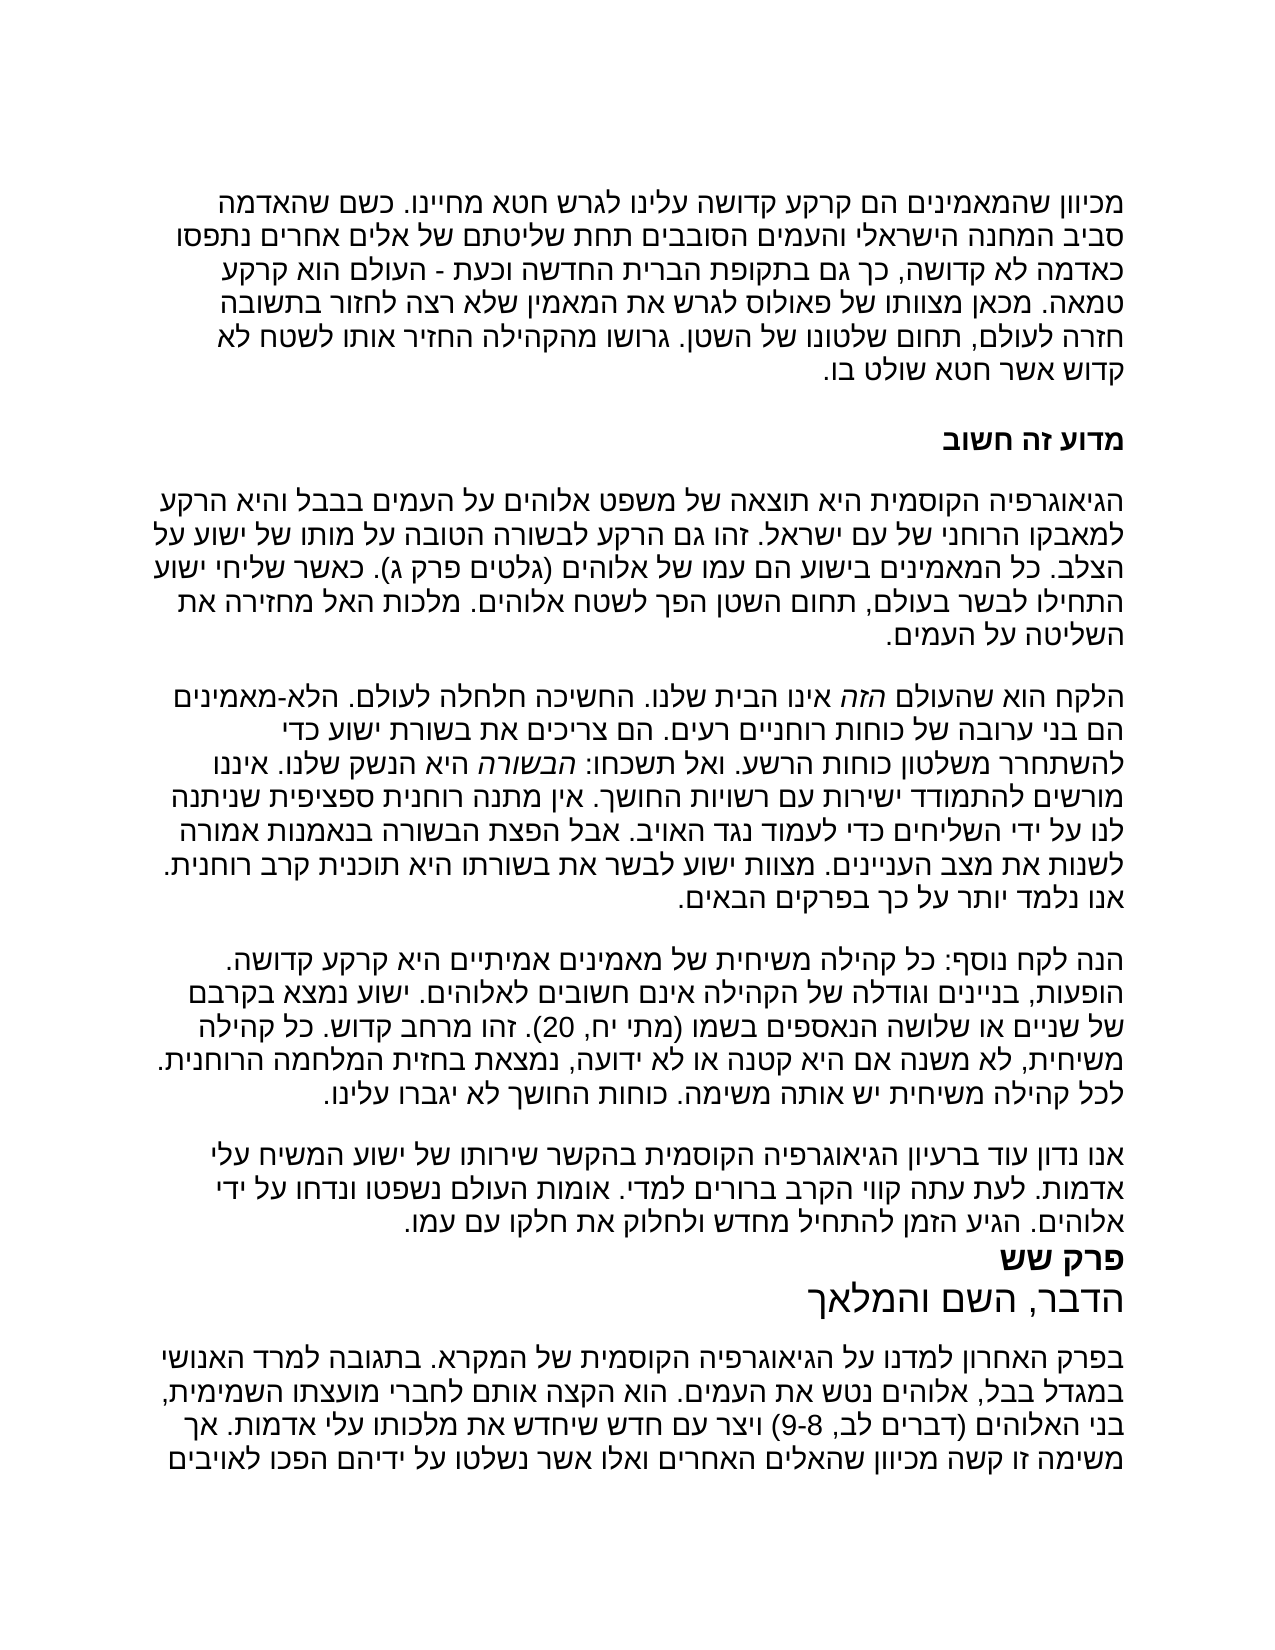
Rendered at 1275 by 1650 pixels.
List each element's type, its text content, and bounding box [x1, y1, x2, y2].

text הנה לקח נוסף: כל קהילה משיחית של מאמינים אמיתיים היא קרקע קדושה. הופעות, בניינים וגודלה של הקהילה אינם חשובים לאלוהים. ישוע נמצא בקרבם של שניים או שלושה הנאספים בשמו (מתי יח, 20). זהו מרחב קדוש. כל קהילה משיחית, לא משנה אם היא קטנה או לא ידועה, נמצאת בחזית המלחמה הרוחנית. לכל קהילה משיחית יש אותה משימה. כוחות החושך לא יגברו עלינו. [150, 943, 1125, 1138]
text פרק שש הדבר, השם והמלאך [150, 1239, 1125, 1321]
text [150, 1341, 1125, 1476]
text אנו נדון עוד ברעיון הגיאוגרפיה הקוסמית בהקשר שירותו של ישוע המשיח עלי אדמות. לעת עתה קווי הקרב ברורים למדי. אומות העולם נשפטו ונדחו על ידי אלוהים. הגיע הזמן להתחיל מחדש ולחלוק את חלקו עם עמו. [150, 1138, 1125, 1239]
text מדוע זה חשוב [150, 422, 1125, 484]
text הגיאוגרפיה הקוסמית היא תוצאה של משפט אלוהים על העמים בבבל והיא הרקע למאבקו הרוחני של עם ישראל. זהו גם הרקע לבשורה הטובה על מותו של ישוע על הצלב. כל המאמינים בישוע הם עמו של אלוהים (גלטים פרק ג). כאשר שליחי ישוע התחילו לבשר בעולם, תחום השטן הפך לשטח אלוהים. מלכות האל מחזירה את השליטה על העמים. [150, 484, 1125, 680]
text מכיוון שהמאמינים הם קרקע קדושה עלינו לגרש חטא מחיינו. כשם שהאדמה סביב המחנה הישראלי והעמים הסובבים תחת שליטתם של אלים אחרים נתפסו כאדמה לא קדושה, כך גם בתקופת הברית החדשה וכעת - העולם הוא קרקע טמאה. מכאן מצוותו של פאולוס לגרש את המאמין שלא רצה לחזור בתשובה חזרה לעולם, תחום שלטונו של השטן. גרושו מהקהילה החזיר אותו לשטח לא קדוש אשר חטא שולט בו. [150, 186, 1125, 387]
text הלקח הוא שהעולם הזה אינו הבית שלנו. החשיכה חלחלה לעולם. הלא-מאמינים הם בני ערובה של כוחות רוחניים רעים. הם צריכים את בשורת ישוע כדי להשתחרר משלטון כוחות הרשע. ואל תשכחו: הבשורה היא הנשק שלנו. איננו מורשים להתמודד ישירות עם רשויות החושך. אין מתנה רוחנית ספציפית שניתנה לנו על ידי השליחים כדי לעמוד נגד האויב. אבל הפצת הבשורה בנאמנות אמורה לשנות את מצב העניינים. מצוות ישוע לבשר את בשורתו היא תוכנית קרב רוחנית. אנו נלמד יותר על כך בפרקים הבאים. [150, 680, 1125, 943]
